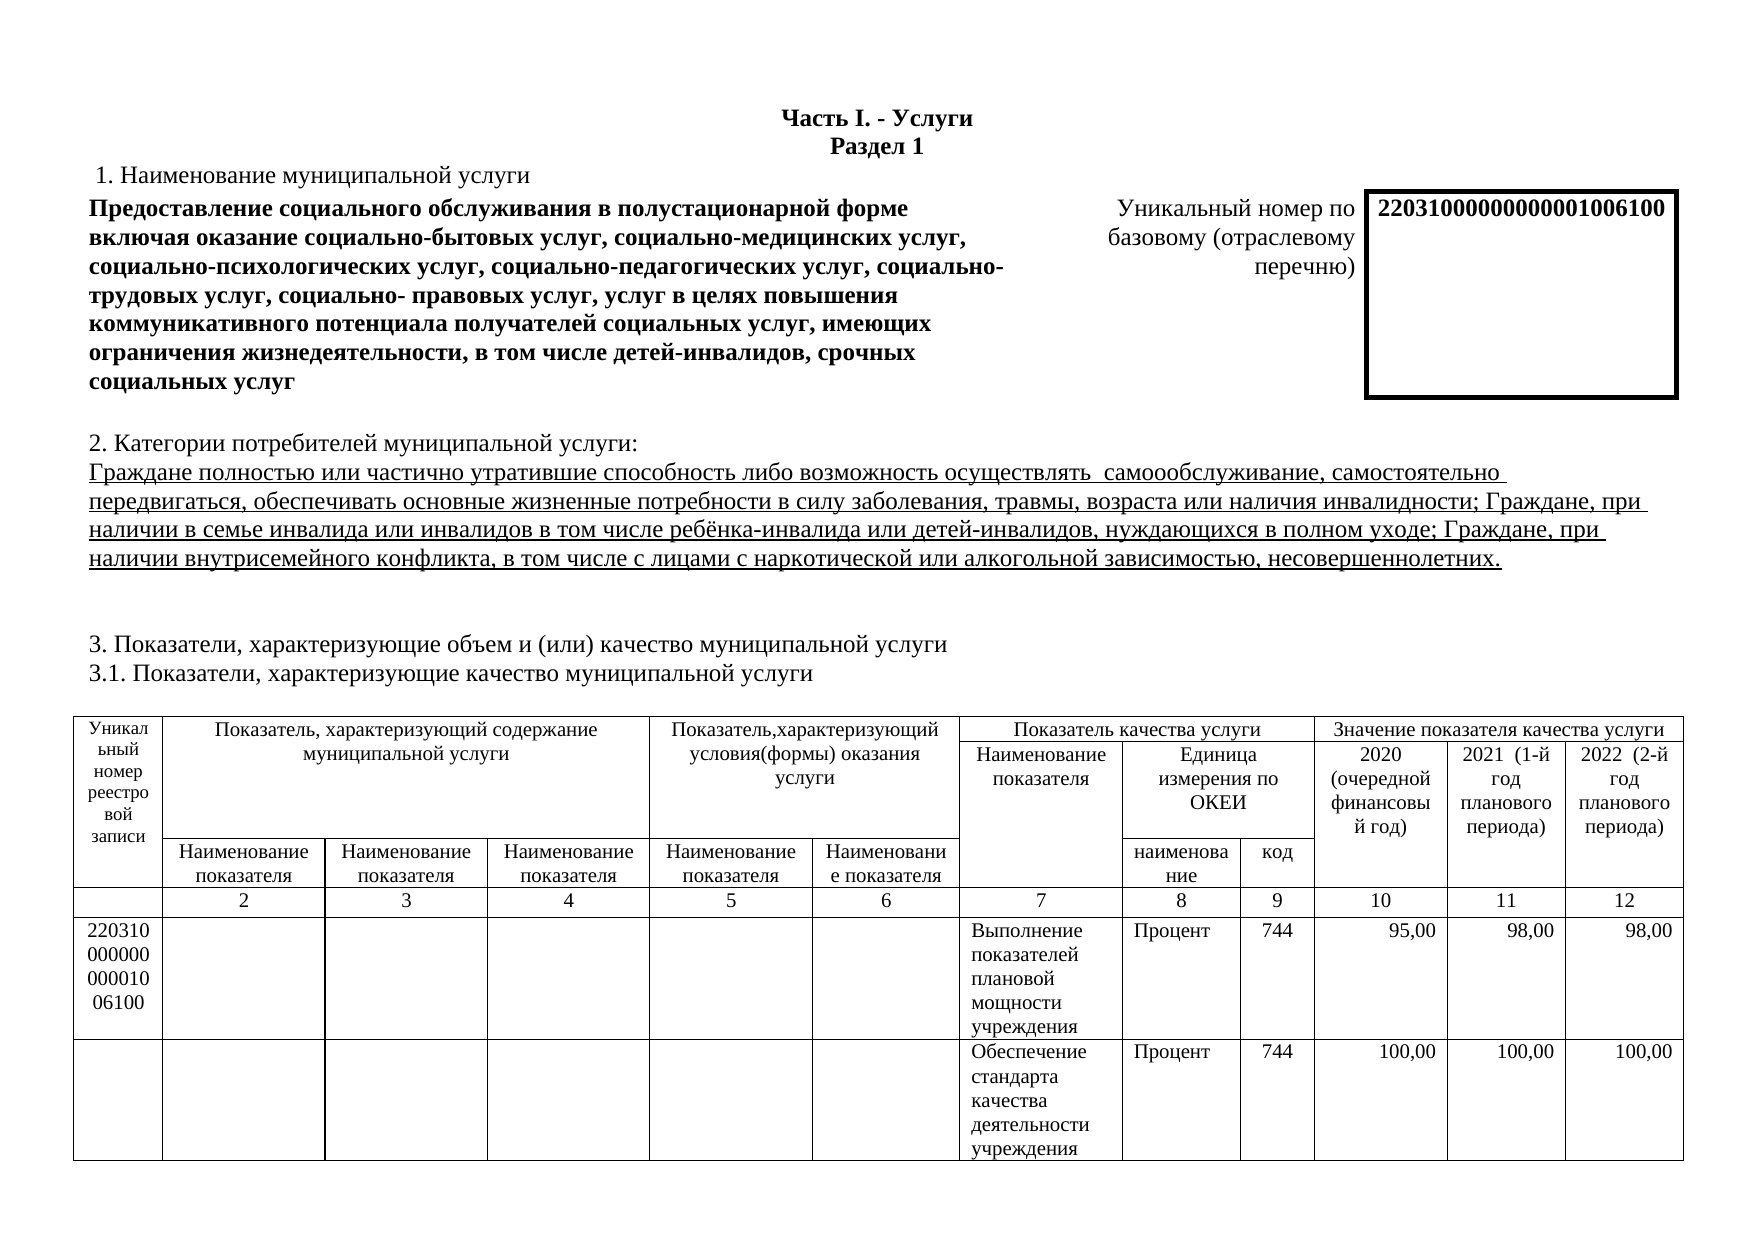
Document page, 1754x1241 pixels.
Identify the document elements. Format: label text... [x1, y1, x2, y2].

table_cell Наименование показателя [650, 839, 812, 887]
table_cell [813, 1040, 959, 1160]
table_cell [163, 1040, 324, 1160]
table_cell [650, 918, 812, 1038]
table_cell Обеспечение стандарта качества деятельности учреждения [960, 1040, 1122, 1160]
table_cell 11 [1448, 888, 1565, 917]
table_cell Процент [1123, 918, 1240, 1038]
table_cell [1448, 838, 1565, 887]
table_cell [74, 888, 162, 917]
table_cell 3 [326, 888, 487, 917]
table_cell Выполнение показателей плановой мощности учреждения [960, 918, 1122, 1038]
table_cell 98,00 [1448, 918, 1565, 1038]
table_cell 6 [813, 888, 959, 917]
table_cell Единица измерения по ОКЕИ [1123, 742, 1314, 838]
table_cell [163, 918, 324, 1038]
table_header Предоставление социального обслуживания в полустационарной форме включая оказание социально-бытовых услуг, социально-медицинских услуг, социально-психологических услуг, социально-педагогических услуг, социально-трудовых услуг, социально- правовых услуг, услуг в целях повышения коммуникативного потенциала получателей социальных услуг, имеющих ограничения жизнедеятельности, в том числе детей-инвалидов, срочных социальных услуг [78, 189, 1015, 395]
table_header Показатель, характеризующий содержание муниципальной услуги [163, 717, 649, 838]
table_cell [813, 918, 959, 1038]
table_header Показатель качества услуги [960, 717, 1314, 741]
table_cell [326, 918, 487, 1038]
table_cell [326, 1040, 487, 1160]
table_cell наименование [1123, 839, 1240, 887]
table_cell 12 [1566, 888, 1683, 917]
table_cell 2 [163, 888, 324, 917]
text 2. Категории потребителей муниципальной услуги: [89, 428, 1665, 457]
table_cell [1315, 838, 1447, 887]
table_cell Раздел 1 [78, 131, 1677, 160]
table_cell 8 [1123, 888, 1240, 917]
table_cell 22031000000000001006100 [74, 918, 162, 1038]
table_cell Наименование показателя [813, 839, 959, 887]
table_cell 100,00 [1448, 1040, 1565, 1160]
table_cell 744 [1241, 918, 1314, 1038]
table_cell 2020 (очередной финансовый год) [1315, 742, 1447, 838]
table_cell 744 [1241, 1040, 1314, 1160]
table_cell [488, 918, 649, 1038]
table_cell Наименование показателя [960, 742, 1122, 887]
table_cell 4 [488, 888, 649, 917]
table_header Уникальный номер по базовому (отраслевому перечню) [1015, 189, 1364, 395]
table_cell Наименование показателя [163, 839, 324, 887]
table_cell [74, 1040, 162, 1160]
text 3.1. Показатели, характеризующие качество муниципальной услуги [89, 658, 1665, 687]
table_cell [488, 1040, 649, 1160]
table_cell Процент [1123, 1040, 1240, 1160]
table_cell [1566, 838, 1683, 887]
table_cell 100,00 [1315, 1040, 1447, 1160]
table_cell 2022 (2-й год планового периода) [1566, 742, 1683, 838]
table_header Часть I. - Услуги [78, 103, 1677, 131]
table_cell 10 [1315, 888, 1447, 917]
text 3. Показатели, характеризующие объем и (или) качество муниципальной услуги [89, 629, 1665, 658]
table_cell код [1241, 839, 1314, 887]
table_cell [650, 1040, 812, 1160]
table_cell 5 [650, 888, 812, 917]
table_cell 7 [960, 888, 1122, 917]
table_cell 98,00 [1566, 918, 1683, 1038]
table_cell Наименование показателя [488, 839, 649, 887]
table_cell 9 [1241, 888, 1314, 917]
table_header Показатель,характеризующий условия(формы) оказания услуги [650, 717, 959, 838]
table_cell Наименование показателя [326, 839, 487, 887]
table_cell 2021 (1-й год планового периода) [1448, 742, 1565, 838]
table_cell 95,00 [1315, 918, 1447, 1038]
table_header Граждане полностью или частично утратившие способность либо возможность осуществлять самоообслуживание, самостоятельно передвигаться, обеспечивать основные жизненные потребности в силу заболевания, травмы, возраста или наличия инвалидности; Граждане, при наличии в семье инвалида или инвалидов в том числе ребёнка-инвалида или детей-инвалидов, нуждающихся в полном уходе; Граждане, при наличии внутрисемейного конфликта, в том числе с лицами с наркотической или алкогольной зависимостью, несовершеннолетних. [78, 457, 1677, 601]
table_header 22031000000000001006100 [1369, 194, 1674, 395]
table_header Значение показателя качества услуги [1315, 717, 1683, 741]
table_cell 100,00 [1566, 1040, 1683, 1160]
table_header Уникальный номер реестровой записи [74, 717, 162, 887]
text 1. Наименование муниципальной услуги [89, 160, 1665, 189]
